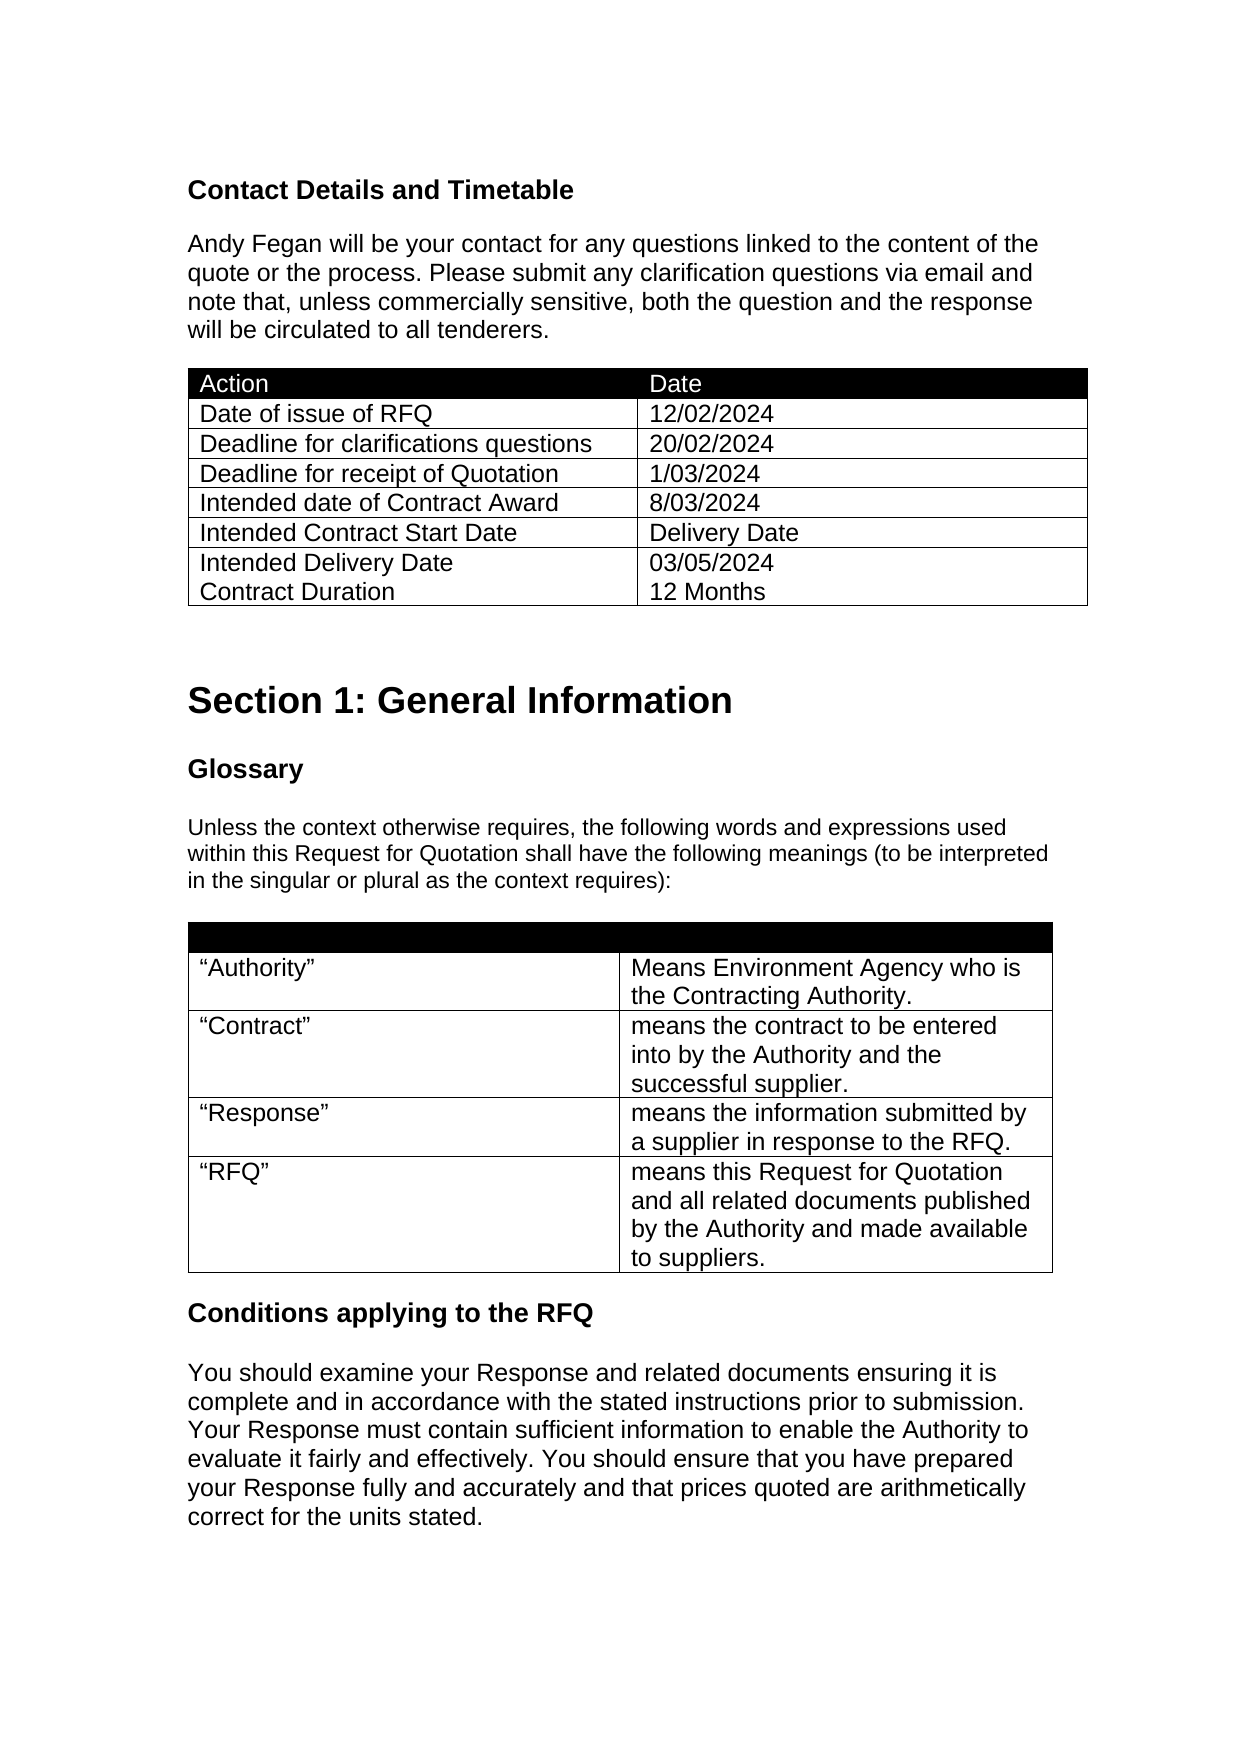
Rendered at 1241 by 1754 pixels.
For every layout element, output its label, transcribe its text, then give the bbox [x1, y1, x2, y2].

table_cell 12/02/2024 [638, 399, 1087, 428]
table_header [189, 923, 619, 951]
table_cell Date of issue of RFQ [189, 399, 637, 428]
table_cell “Authority” [189, 953, 619, 1010]
table_cell Deadline for clarifications questions [189, 429, 637, 457]
table_cell means the information submitted by a supplier in response to the RFQ. [620, 1098, 1052, 1156]
text Your Response must contain sufficient information to enable the Authority to evaluate it fairly and effectively. You should ensure that you have prepared your Response fully and accurately and that prices quoted are arithmetically correct for the units stated. [187, 1415, 1053, 1530]
text You should examine your Response and related documents ensuring it is complete and in accordance with the stated instructions prior to submission. [187, 1358, 1053, 1415]
table_header [620, 923, 1052, 951]
table_cell 8/03/2024 [638, 488, 1087, 517]
table_cell means the contract to be entered into by the Authority and the successful supplier. [620, 1011, 1052, 1097]
table_cell 20/02/2024 [638, 429, 1087, 457]
table_header Date [638, 369, 1087, 398]
table_cell means this Request for Quotation and all related documents published by the Authority and made available to suppliers. [620, 1157, 1052, 1272]
table_cell 03/05/2024 12 Months [638, 548, 1087, 605]
text Unless the context otherwise requires, the following words and expressions used within this Request for Quotation shall have the following meanings (to be interpreted in the singular or plural as the context requires): [187, 814, 1053, 893]
table_cell “Response” [189, 1098, 619, 1156]
table_cell 1/03/2024 [638, 459, 1087, 487]
table_cell “Contract” [189, 1011, 619, 1097]
text Andy Fegan will be your contact for any questions linked to the content of the quote or the process. Please submit any clarification questions via email and note that, unless commercially sensitive, both the question and the response will be circulated to all tenderers. [187, 229, 1053, 344]
table_cell Means Environment Agency who is the Contracting Authority. [620, 953, 1052, 1010]
table_cell Delivery Date [638, 518, 1087, 547]
table_cell Deadline for receipt of Quotation [189, 459, 637, 487]
table_cell Intended Delivery Date Contract Duration [189, 548, 637, 605]
title Section 1: General Information [187, 678, 1053, 721]
table_cell Intended Contract Start Date [189, 518, 637, 547]
text Contact Details and Timetable [187, 174, 1053, 205]
subtitle Glossary [187, 753, 1053, 784]
table_cell Intended date of Contract Award [189, 488, 637, 517]
table_cell “RFQ” [189, 1157, 619, 1272]
table_header Action [189, 369, 637, 398]
subtitle Conditions applying to the RFQ [187, 1297, 1053, 1328]
